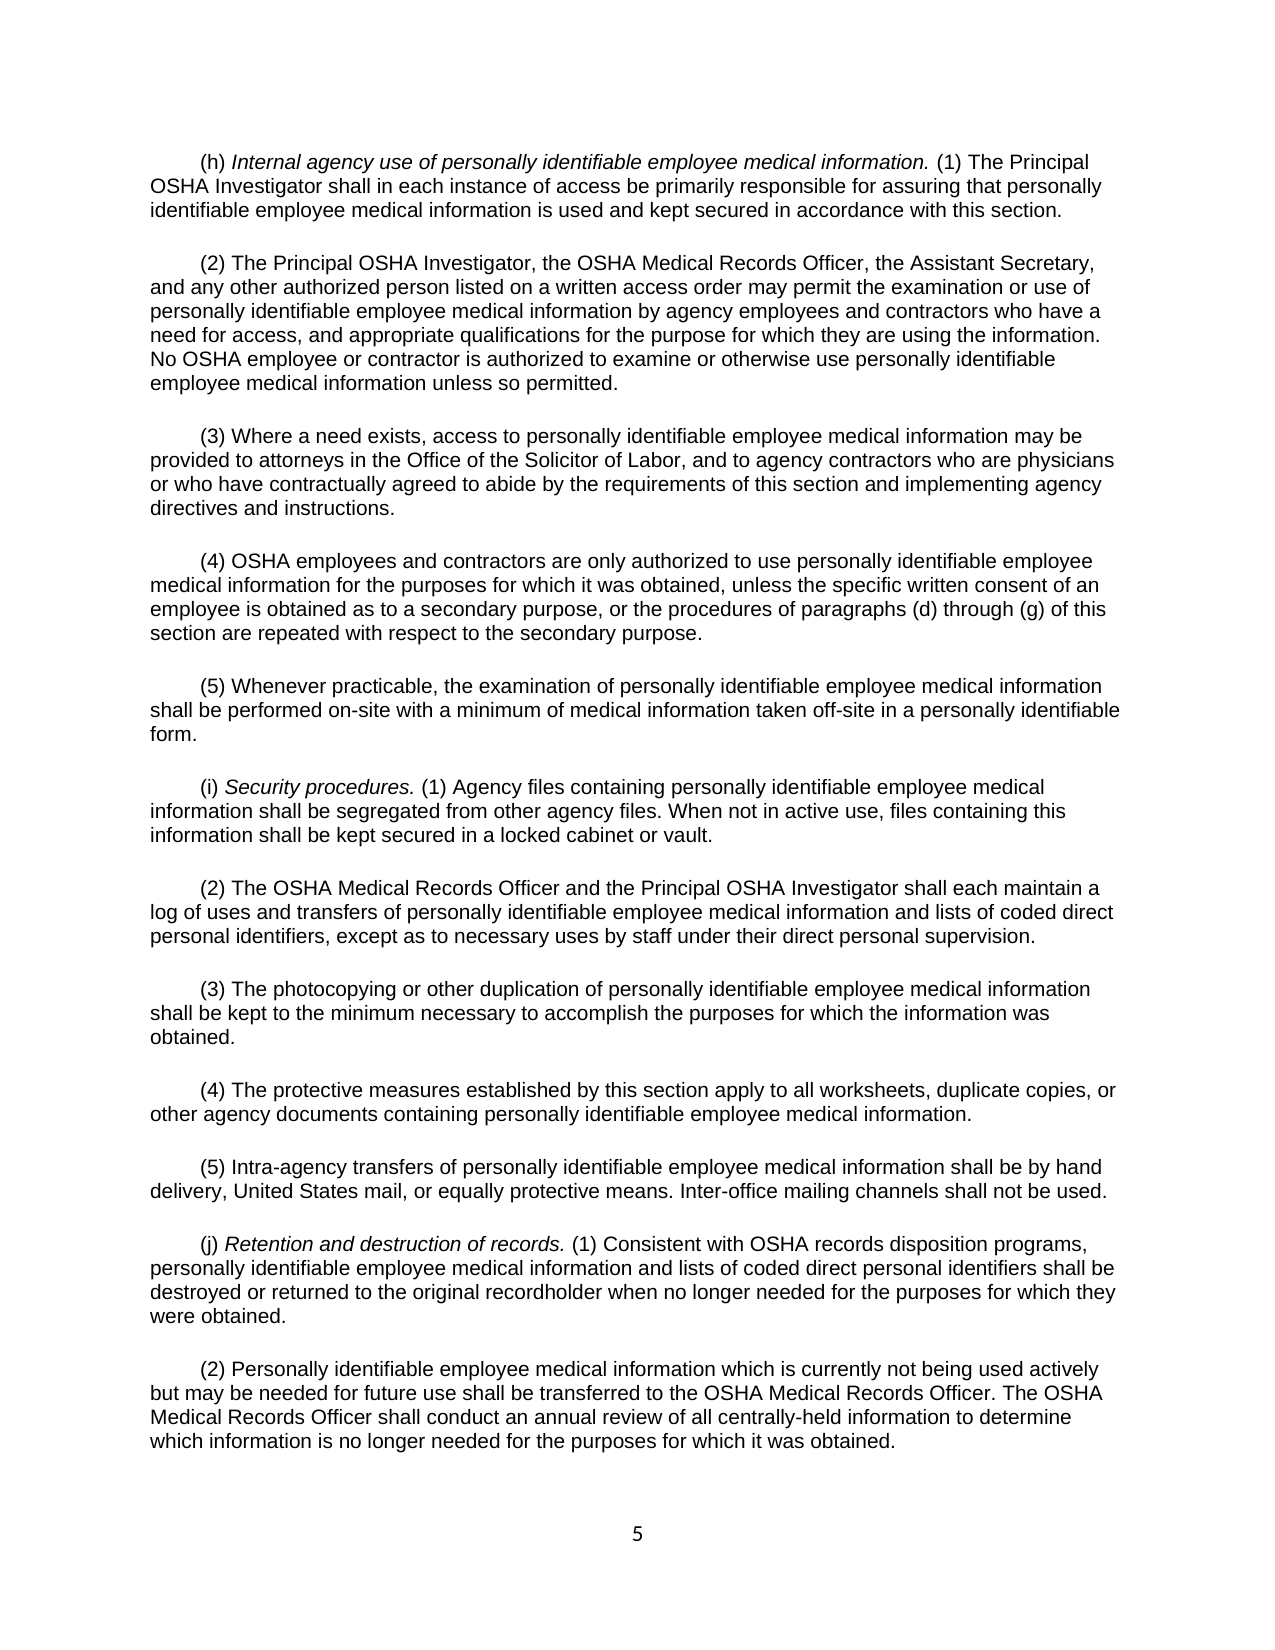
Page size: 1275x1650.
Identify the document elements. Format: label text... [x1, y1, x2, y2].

text (3) Where a need exists, access to personally identifiable employee medical information may be provided to attorneys in the Office of the Solicitor of Labor, and to agency contractors who are physicians or who have contractually agreed to abide by the requirements of this section and implementing agency directives and instructions. [150, 424, 1125, 520]
text (3) The photocopying or other duplication of personally identifiable employee medical information shall be kept to the minimum necessary to accomplish the purposes for which the information was obtained. [150, 977, 1125, 1049]
text (j) Retention and destruction of records. (1) Consistent with OSHA records disposition programs, personally identifiable employee medical information and lists of coded direct personal identifiers shall be destroyed or returned to the original recordholder when no longer needed for the purposes for which they were obtained. [150, 1232, 1125, 1328]
text (2) The OSHA Medical Records Officer and the Principal OSHA Investigator shall each maintain a log of uses and transfers of personally identifiable employee medical information and lists of coded direct personal identifiers, except as to necessary uses by staff under their direct personal supervision. [150, 876, 1125, 948]
text (4) The protective measures established by this section apply to all worksheets, duplicate copies, or other agency documents containing personally identifiable employee medical information. [150, 1078, 1125, 1126]
text (5) Whenever practicable, the examination of personally identifiable employee medical information shall be performed on-site with a minimum of medical information taken off-site in a personally identifiable form. [150, 674, 1125, 746]
text (h) Internal agency use of personally identifiable employee medical information. (1) The Principal OSHA Investigator shall in each instance of access be primarily responsible for assuring that personally identifiable employee medical information is used and kept secured in accordance with this section. [150, 150, 1125, 222]
text (2) The Principal OSHA Investigator, the OSHA Medical Records Officer, the Assistant Secretary, and any other authorized person listed on a written access order may permit the examination or use of personally identifiable employee medical information by agency employees and contractors who have a need for access, and appropriate qualifications for the purpose for which they are using the information. No OSHA employee or contractor is authorized to examine or otherwise use personally identifiable employee medical information unless so permitted. [150, 251, 1125, 395]
text (2) Personally identifiable employee medical information which is currently not being used actively but may be needed for future use shall be transferred to the OSHA Medical Records Officer. The OSHA Medical Records Officer shall conduct an annual review of all centrally-held information to determine which information is no longer needed for the purposes for which it was obtained. [150, 1357, 1125, 1453]
text (4) OSHA employees and contractors are only authorized to use personally identifiable employee medical information for the purposes for which it was obtained, unless the specific written consent of an employee is obtained as to a secondary purpose, or the procedures of paragraphs (d) through (g) of this section are repeated with respect to the secondary purpose. [150, 549, 1125, 645]
text (i) Security procedures. (1) Agency files containing personally identifiable employee medical information shall be segregated from other agency files. When not in active use, files containing this information shall be kept secured in a locked cabinet or vault. [150, 775, 1125, 847]
text (5) Intra-agency transfers of personally identifiable employee medical information shall be by hand delivery, United States mail, or equally protective means. Inter-office mailing channels shall not be used. [150, 1155, 1125, 1203]
